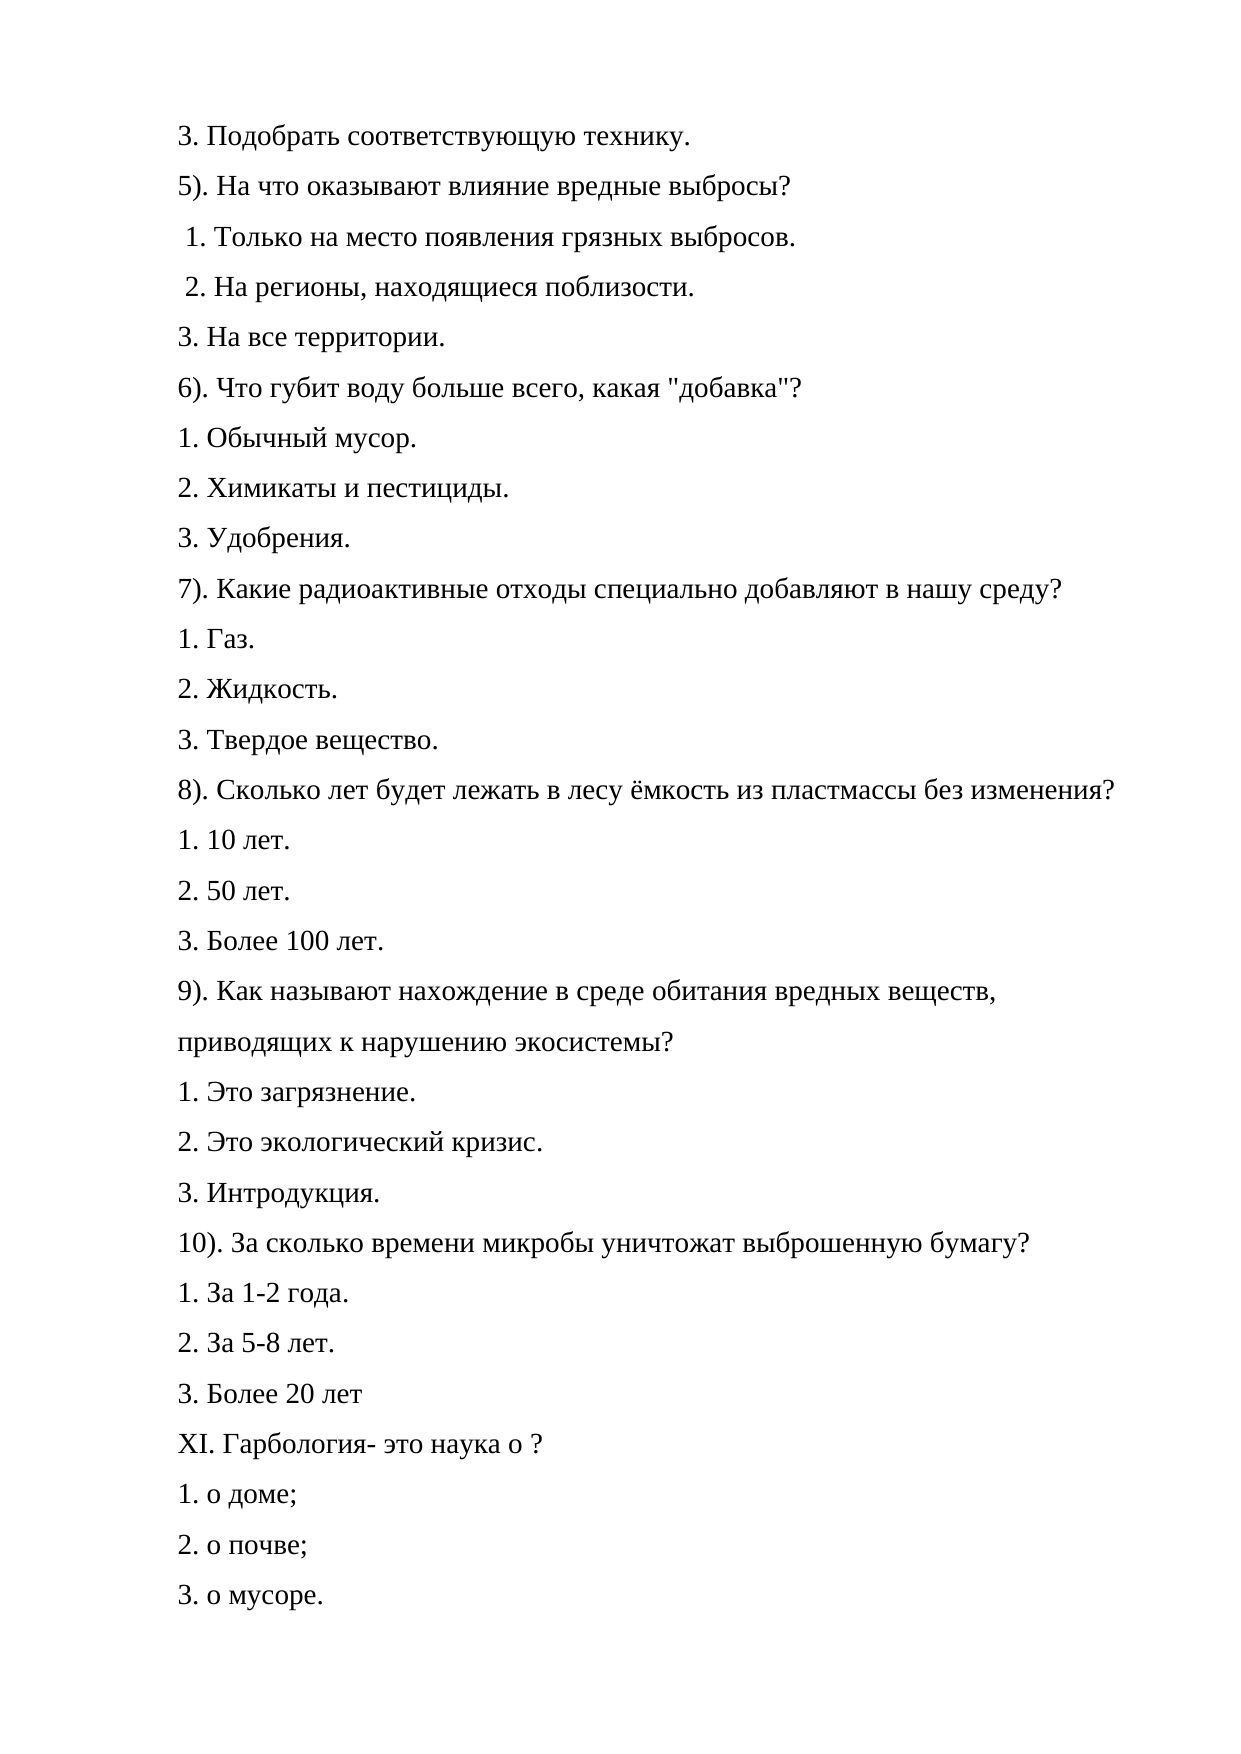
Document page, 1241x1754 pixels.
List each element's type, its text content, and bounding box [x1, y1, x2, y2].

text 1. Только на место появления грязных выбросов. 2. На регионы, находящиеся поблизости. 3. На все территории. 6). Что губит воду больше всего, какая "добавка"? 1. Обычный мусор. 2. Химикаты и пестициды. 3. Удобрения. 7). Какие радиоактивные отходы специально добавляют в нашу среду? 1. Газ. 2. Жидкость. 3. Твердое вещество. 8). Сколько лет будет лежать в лесу ёмкость из пластмассы без изменения? [177, 219, 1152, 806]
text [177, 822, 1152, 1611]
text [177, 118, 1152, 202]
